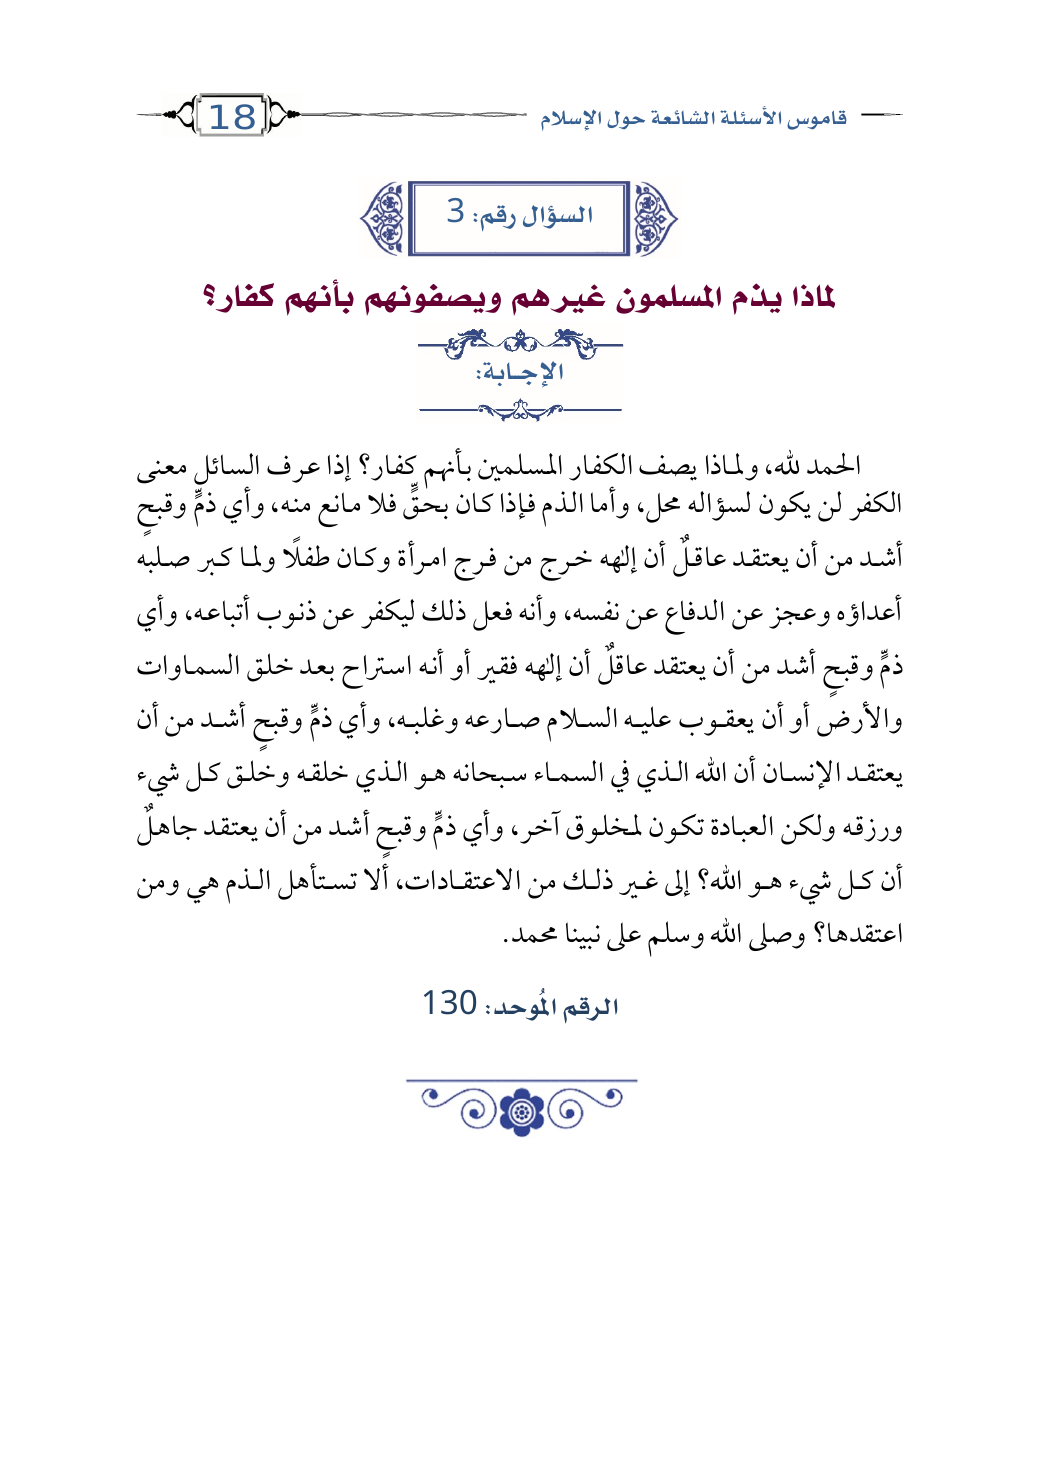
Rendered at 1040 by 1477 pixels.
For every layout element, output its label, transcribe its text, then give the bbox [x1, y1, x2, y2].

picture [396, 1072, 644, 1141]
picture [161, 93, 302, 137]
text الحمد لله، ولماذا يصف الكفار المسلمين بأنهم كفار؟ إذا عرف السائل معنى الكفر لن يكون لسؤاله محل، وأما الذم فإذا كان بحقٍّ فلا مانع منه، وأي ذمٍّ وقبحٍ أشد من أن يعتقد عاقلٌ أن إلهه خرج من فرج امرأة وكان طفلًا ولما كبر صلبه أعداؤه وعجز عن الدفاع عن نفسه، وأنه فعل ذلك ليكفر عن ذنوب أتباعه، وأي ذمٍّ وقبحٍ أشد من أن يعتقد عاقلٌ أن إلهه فقير أو أنه استراح بعد خلق السمـاوات والأرض أو أن يعقوب عليه السلام صارعه وغلبه، وأي ذمٍّ وقبحٍ أشد من أن يعتقد الإنسان أن الله الذي في السمـاء سبحانه هو الذي خلقه وخلق كل شيء ورزقه ولكن العبادة تكون لمخلوق آخر، وأي ذمٍّ وقبحٍ أشد من أن يعتقد جاهلٌ أن كل شيء هو الله؟ إلى غير ذلك من الاعتقادات، ألا تستأهل الذم هي ومن اعتقدها؟ وصلى الله وسلم على نبينا محمد. [136, 431, 903, 969]
text الإجــابة: [136, 347, 903, 398]
title لماذا يذم المسلمون غيرهم ويصفونهم بأنهم كفار؟ [136, 272, 903, 322]
text الرقم المُوحد: 130 [136, 981, 903, 1033]
picture [416, 398, 624, 423]
text السؤال رقم: 3 [136, 189, 903, 241]
picture [416, 322, 624, 347]
picture [358, 241, 683, 259]
picture [358, 177, 683, 189]
